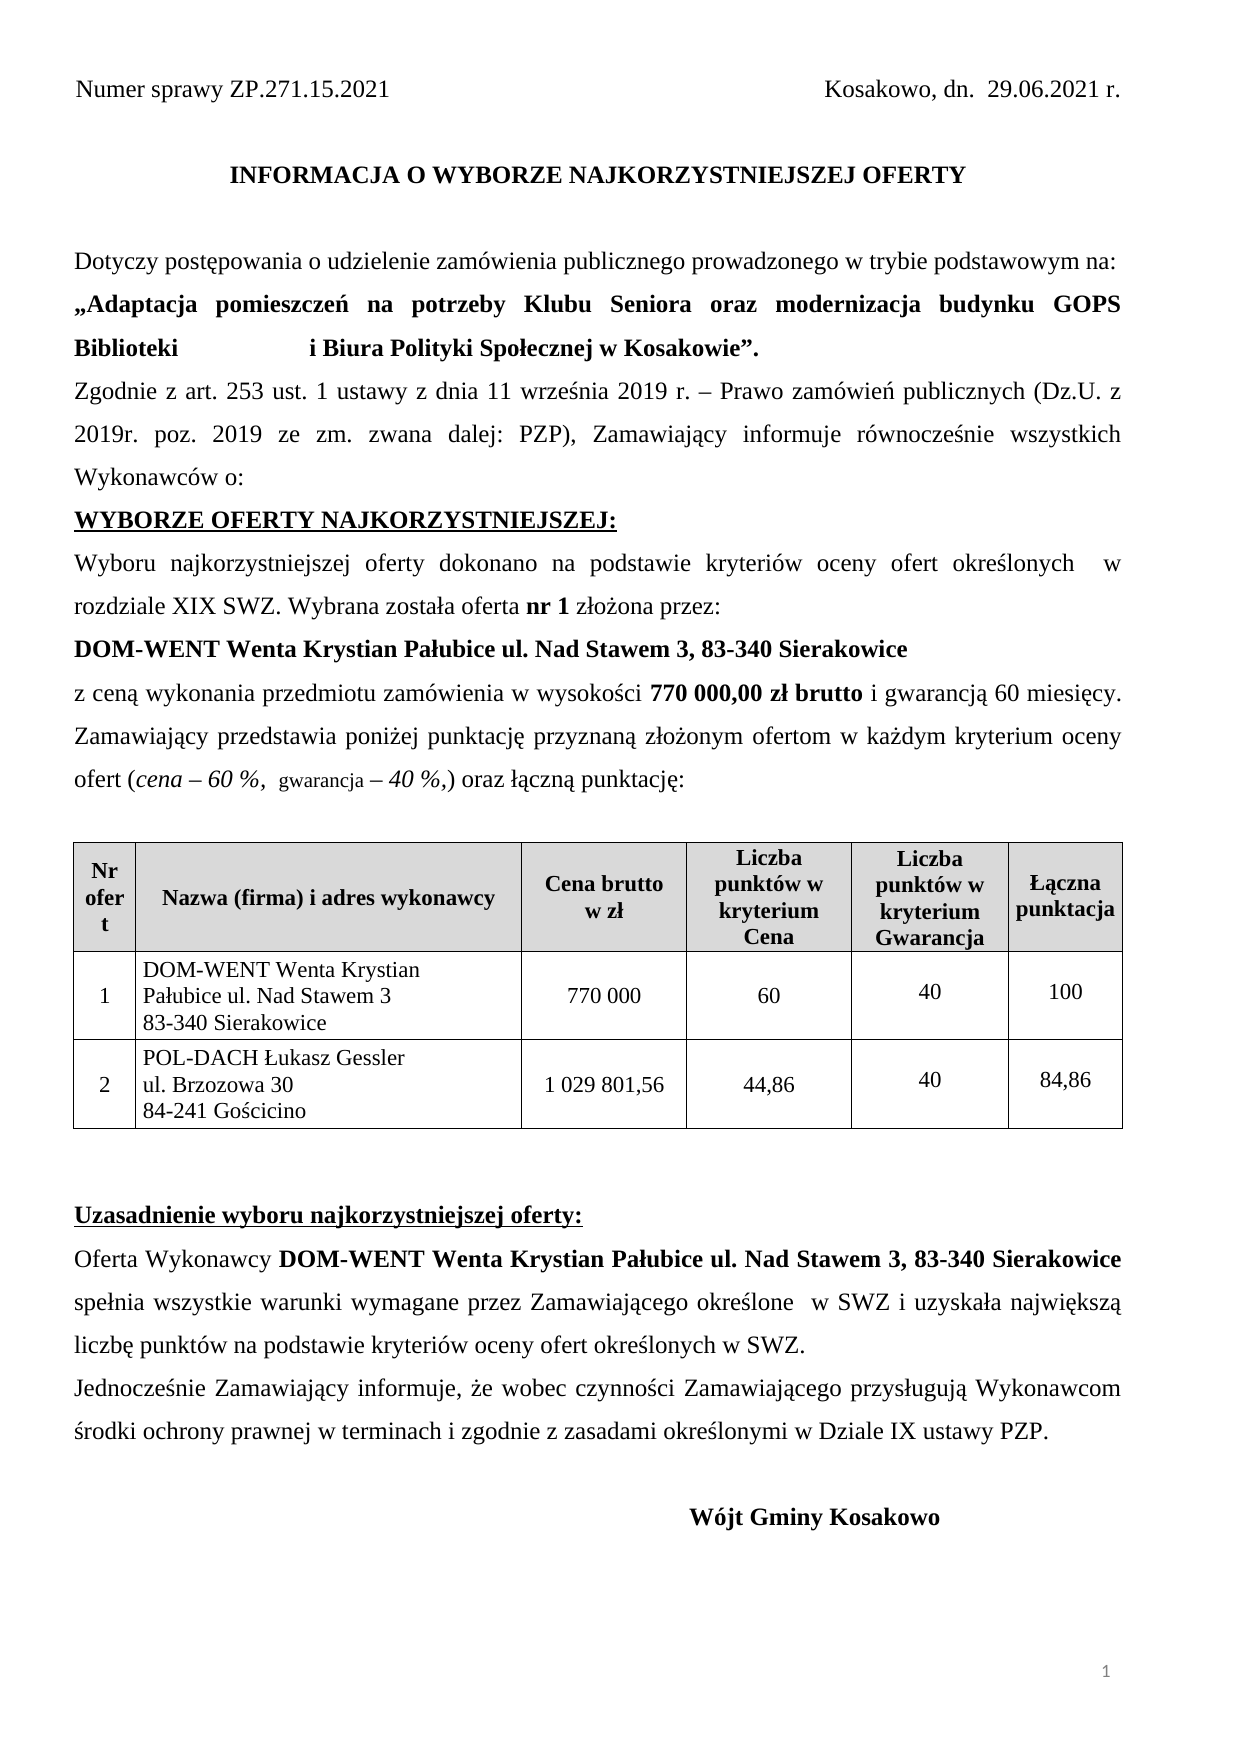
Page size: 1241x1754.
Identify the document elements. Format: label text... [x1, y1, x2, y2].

text Wyboru najkorzystniejszej oferty dokonano na podstawie kryteriów oceny ofert określonych w rozdziale XIX SWZ. Wybrana została oferta nr 1 złożona przez: [74, 548, 1122, 620]
table_cell DOM-WENT Wenta Krystian Pałubice ul. Nad Stawem 3 83-340 Sierakowice [136, 952, 521, 1039]
text Jednocześnie Zamawiający informuje, że wobec czynności Zamawiającego przysługują Wykonawcom środki ochrony prawnej w terminach i zgodnie z zasadami określonymi w Dziale IX ustawy PZP. [74, 1373, 1122, 1445]
text Zgodnie z art. 253 ust. 1 ustawy z dnia 11 września 2019 r. – Prawo zamówień publicznych (Dz.U. z 2019r. poz. 2019 ze zm. zwana dalej: PZP), Zamawiający informuje równocześnie wszystkich Wykonawców o: [74, 376, 1122, 491]
table_header Liczba punktów w kryterium Gwarancja [852, 843, 1008, 951]
table_cell 1 [74, 952, 135, 1039]
table_header Liczba punktów w kryterium Cena [687, 843, 851, 951]
text Oferta Wykonawcy DOM-WENT Wenta Krystian Pałubice ul. Nad Stawem 3, 83-340 Sierakowice spełnia wszystkie warunki wymagane przez Zamawiającego określone w SWZ i uzyskała największą liczbę punktów na podstawie kryteriów oceny ofert określonych w SWZ. [74, 1244, 1122, 1359]
table_header Łączna punktacja [1009, 843, 1122, 951]
text Dotyczy postępowania o udzielenie zamówienia publicznego prowadzonego w trybie podstawowym na: [74, 246, 1122, 275]
text z ceną wykonania przedmiotu zamówienia w wysokości 770 000,00 zł brutto i gwarancją 60 miesięcy. Zamawiający przedstawia poniżej punktację przyznaną złożonym ofertom w każdym kryterium oceny ofert (cena – 60 %, gwarancja – 40 %,) oraz łączną punktację: [74, 678, 1122, 793]
table_cell 1 029 801,56 [522, 1040, 686, 1128]
table_cell 40 [852, 1040, 1008, 1128]
table_header Nr ofert [74, 843, 135, 951]
text Uzasadnienie wyboru najkorzystniejszej oferty: [74, 1201, 1122, 1229]
text Wójt Gminy Kosakowo [590, 1502, 1122, 1531]
table_cell 770 000 [522, 952, 686, 1039]
table_cell 100 [1009, 952, 1122, 1039]
table_cell 60 [687, 952, 851, 1039]
table_cell 84,86 [1009, 1040, 1122, 1128]
table_cell 2 [74, 1040, 135, 1128]
text WYBORZE OFERTY NAJKORZYSTNIEJSZEJ: [74, 505, 1122, 534]
table_cell POL-DACH Łukasz Gessler ul. Brzozowa 30 84-241 Gościcino [136, 1040, 521, 1128]
table_cell 40 [852, 952, 1008, 1039]
text Numer sprawy ZP.271.15.2021 Kosakowo, dn. 29.06.2021 r. [74, 74, 1122, 103]
text INFORMACJA O WYBORZE NAJKORZYSTNIEJSZEJ OFERTY [74, 160, 1122, 189]
text DOM-WENT Wenta Krystian Pałubice ul. Nad Stawem 3, 83-340 Sierakowice [74, 634, 1122, 663]
table_cell 44,86 [687, 1040, 851, 1128]
table_header Nazwa (firma) i adres wykonawcy [136, 843, 521, 951]
text „Adaptacja pomieszczeń na potrzeby Klubu Seniora oraz modernizacja budynku GOPS Biblioteki i Biura Polityki Społecznej w Kosakowie”. [74, 289, 1122, 361]
table_header Cena brutto w zł [522, 843, 686, 951]
